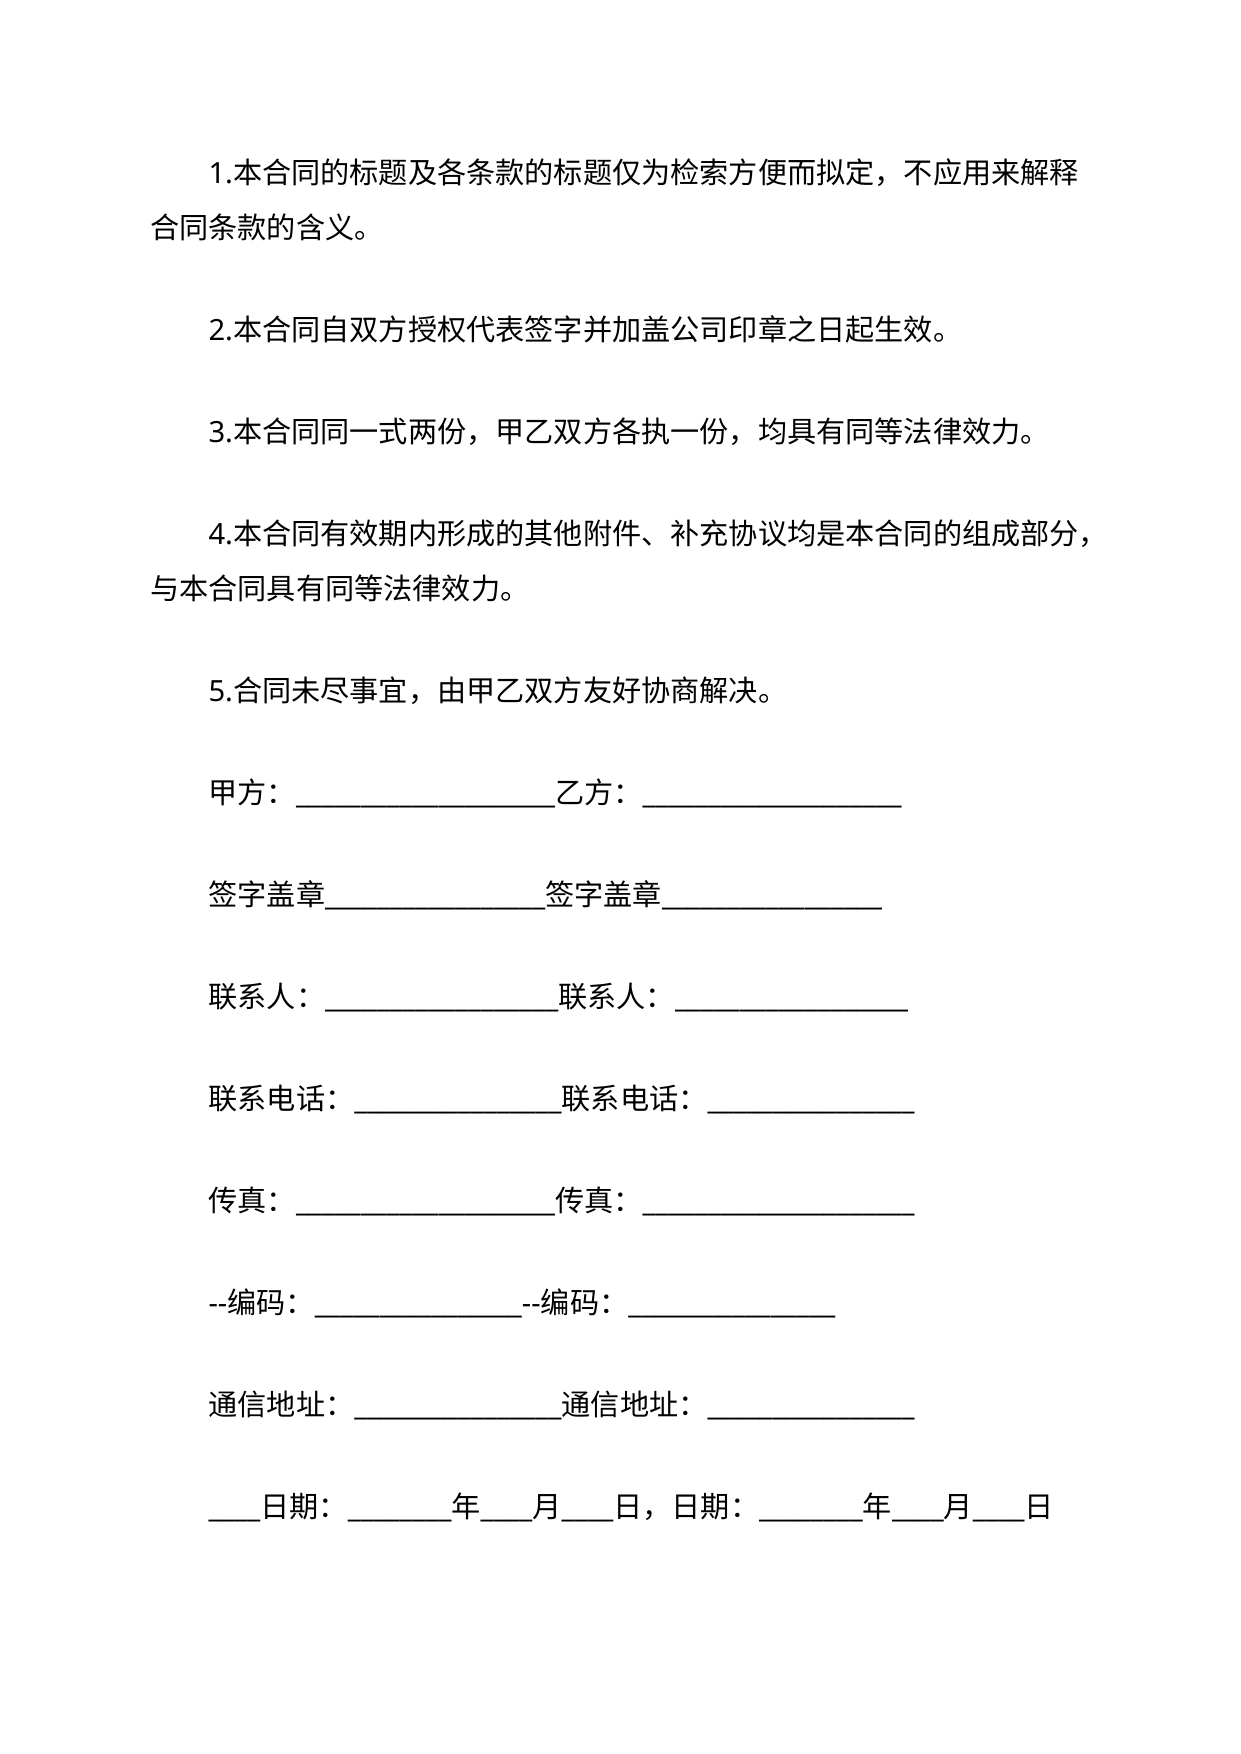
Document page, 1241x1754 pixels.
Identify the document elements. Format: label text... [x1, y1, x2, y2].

text 联系人：__________________联系人：__________________ [150, 973, 1090, 1016]
text 签字盖章_________________签字盖章_________________ [150, 871, 1090, 914]
text 4.本合同有效期内形成的其他附件、补充协议均是本合同的组成部分，与本合同具有同等法律效力。 [150, 511, 1090, 608]
text 2.本合同自双方授权代表签字并加盖公司印章之日起生效。 [150, 307, 1090, 349]
text 3.本合同同一式两份，甲乙双方各执一份，均具有同等法律效力。 [150, 409, 1090, 451]
text --编码：________________--编码：________________ [150, 1279, 1090, 1322]
text 通信地址：________________通信地址：________________ [150, 1381, 1090, 1424]
text 传真：____________________传真：_____________________ [150, 1177, 1090, 1220]
text 联系电话：________________联系电话：________________ [150, 1075, 1090, 1118]
text 5.合同未尽事宜，由甲乙双方友好协商解决。 [150, 667, 1090, 710]
text 1.本合同的标题及各条款的标题仅为检索方便而拟定，不应用来解释合同条款的含义。 [150, 150, 1090, 247]
text ____日期：________年____月____日，日期：________年____月____日 [150, 1483, 1090, 1526]
text 甲方：____________________乙方：____________________ [150, 769, 1090, 812]
